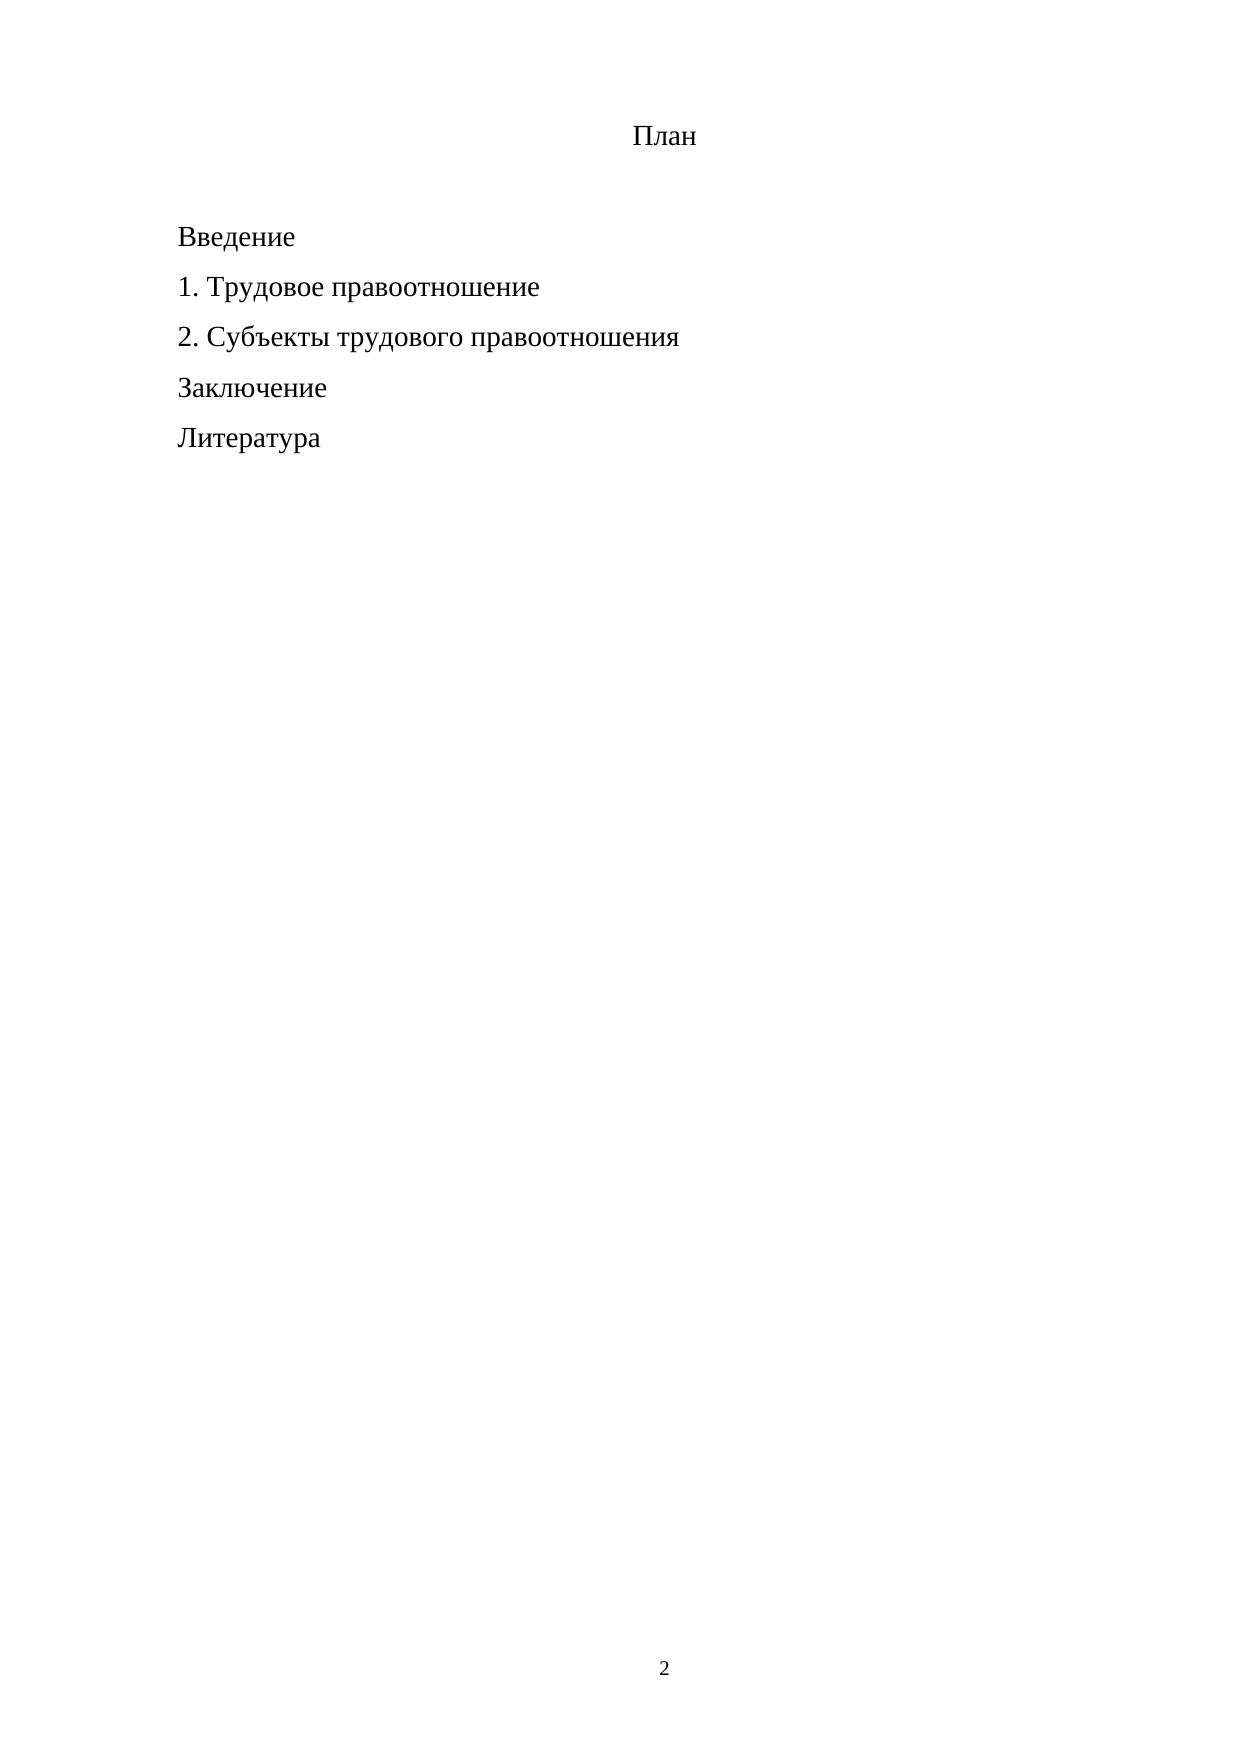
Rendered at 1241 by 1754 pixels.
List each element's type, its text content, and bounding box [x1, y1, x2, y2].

text 1. Трудовое правоотношение [177, 269, 1152, 303]
text План [177, 118, 1152, 152]
text Введение [177, 219, 1152, 252]
text 2. Субъекты трудового правоотношения [177, 319, 1152, 353]
text Заключение [177, 370, 1152, 403]
text Литература [177, 420, 1152, 453]
